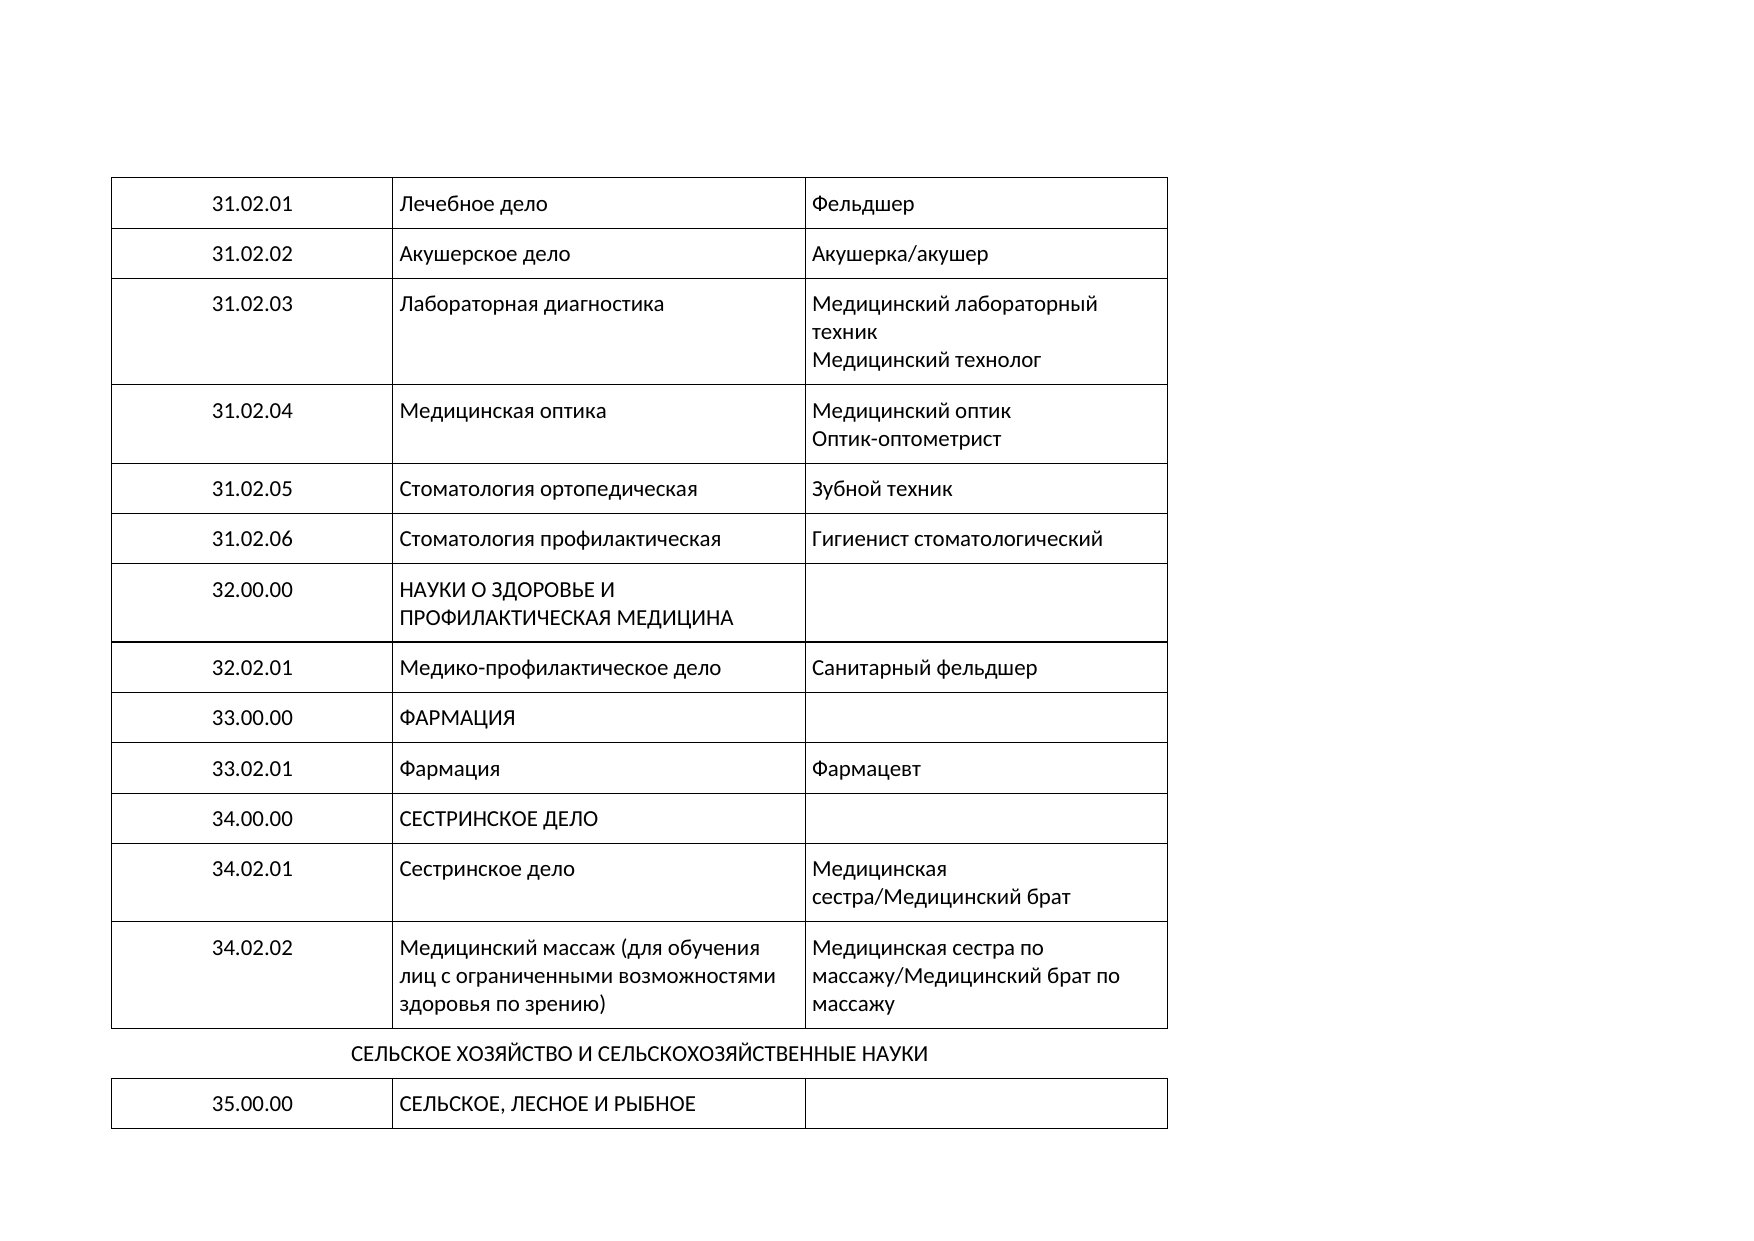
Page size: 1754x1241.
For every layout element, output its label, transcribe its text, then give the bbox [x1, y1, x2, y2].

table_cell [806, 693, 1167, 742]
table_cell Лабораторная диагностика [393, 279, 805, 384]
table_cell 31.02.02 [112, 229, 392, 278]
table_cell 34.02.02 [112, 922, 392, 1027]
table_cell НАУКИ О ЗДОРОВЬЕ И ПРОФИЛАКТИЧЕСКАЯ МЕДИЦИНА [393, 564, 805, 641]
table_cell 34.00.00 [112, 794, 392, 843]
table_cell Лечебное дело [393, 178, 805, 227]
table_cell Санитарный фельдшер [806, 643, 1167, 692]
table_cell СЕЛЬСКОЕ ХОЗЯЙСТВО И СЕЛЬСКОХОЗЯЙСТВЕННЫЕ НАУКИ [112, 1029, 1168, 1078]
table_cell СЕСТРИНСКОЕ ДЕЛО [393, 794, 805, 843]
table_cell Акушерка/акушер [806, 229, 1167, 278]
table_cell Медицинская оптика [393, 385, 805, 462]
table_cell Стоматология профилактическая [393, 514, 805, 563]
table_cell Сестринское дело [393, 844, 805, 921]
table_cell Стоматология ортопедическая [393, 464, 805, 513]
table_cell Медицинский массаж (для обучения лиц с ограниченными возможностями здоровья по зрению) [393, 922, 805, 1027]
table_cell 32.02.01 [112, 643, 392, 692]
table_cell 34.02.01 [112, 844, 392, 921]
table_cell Фельдшер [806, 178, 1167, 227]
table_cell Фармация [393, 743, 805, 792]
table_cell Медицинская сестра/Медицинский брат [806, 844, 1167, 921]
table_cell Фармацевт [806, 743, 1167, 792]
table_cell 31.02.03 [112, 279, 392, 384]
table_cell Акушерское дело [393, 229, 805, 278]
table_cell [806, 794, 1167, 843]
table_cell Медицинский оптик Оптик-оптометрист [806, 385, 1167, 462]
table_cell Медико-профилактическое дело [393, 643, 805, 692]
table_cell 31.02.04 [112, 385, 392, 462]
table_cell Гигиенист стоматологический [806, 514, 1167, 563]
table_cell 31.02.05 [112, 464, 392, 513]
table_cell 31.02.06 [112, 514, 392, 563]
table_cell 33.00.00 [112, 693, 392, 742]
table_cell Медицинская сестра по массажу/Медицинский брат по массажу [806, 922, 1167, 1027]
table_cell ФАРМАЦИЯ [393, 693, 805, 742]
table_cell 32.00.00 [112, 564, 392, 641]
table_cell 31.02.01 [112, 178, 392, 227]
table_cell [806, 564, 1167, 641]
table_cell Зубной техник [806, 464, 1167, 513]
table_cell Медицинский лабораторный техник Медицинский технолог [806, 279, 1167, 384]
table_cell 35.00.00 [112, 1079, 392, 1128]
table_cell 33.02.01 [112, 743, 392, 792]
table_cell [806, 1079, 1167, 1128]
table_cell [393, 1079, 805, 1128]
